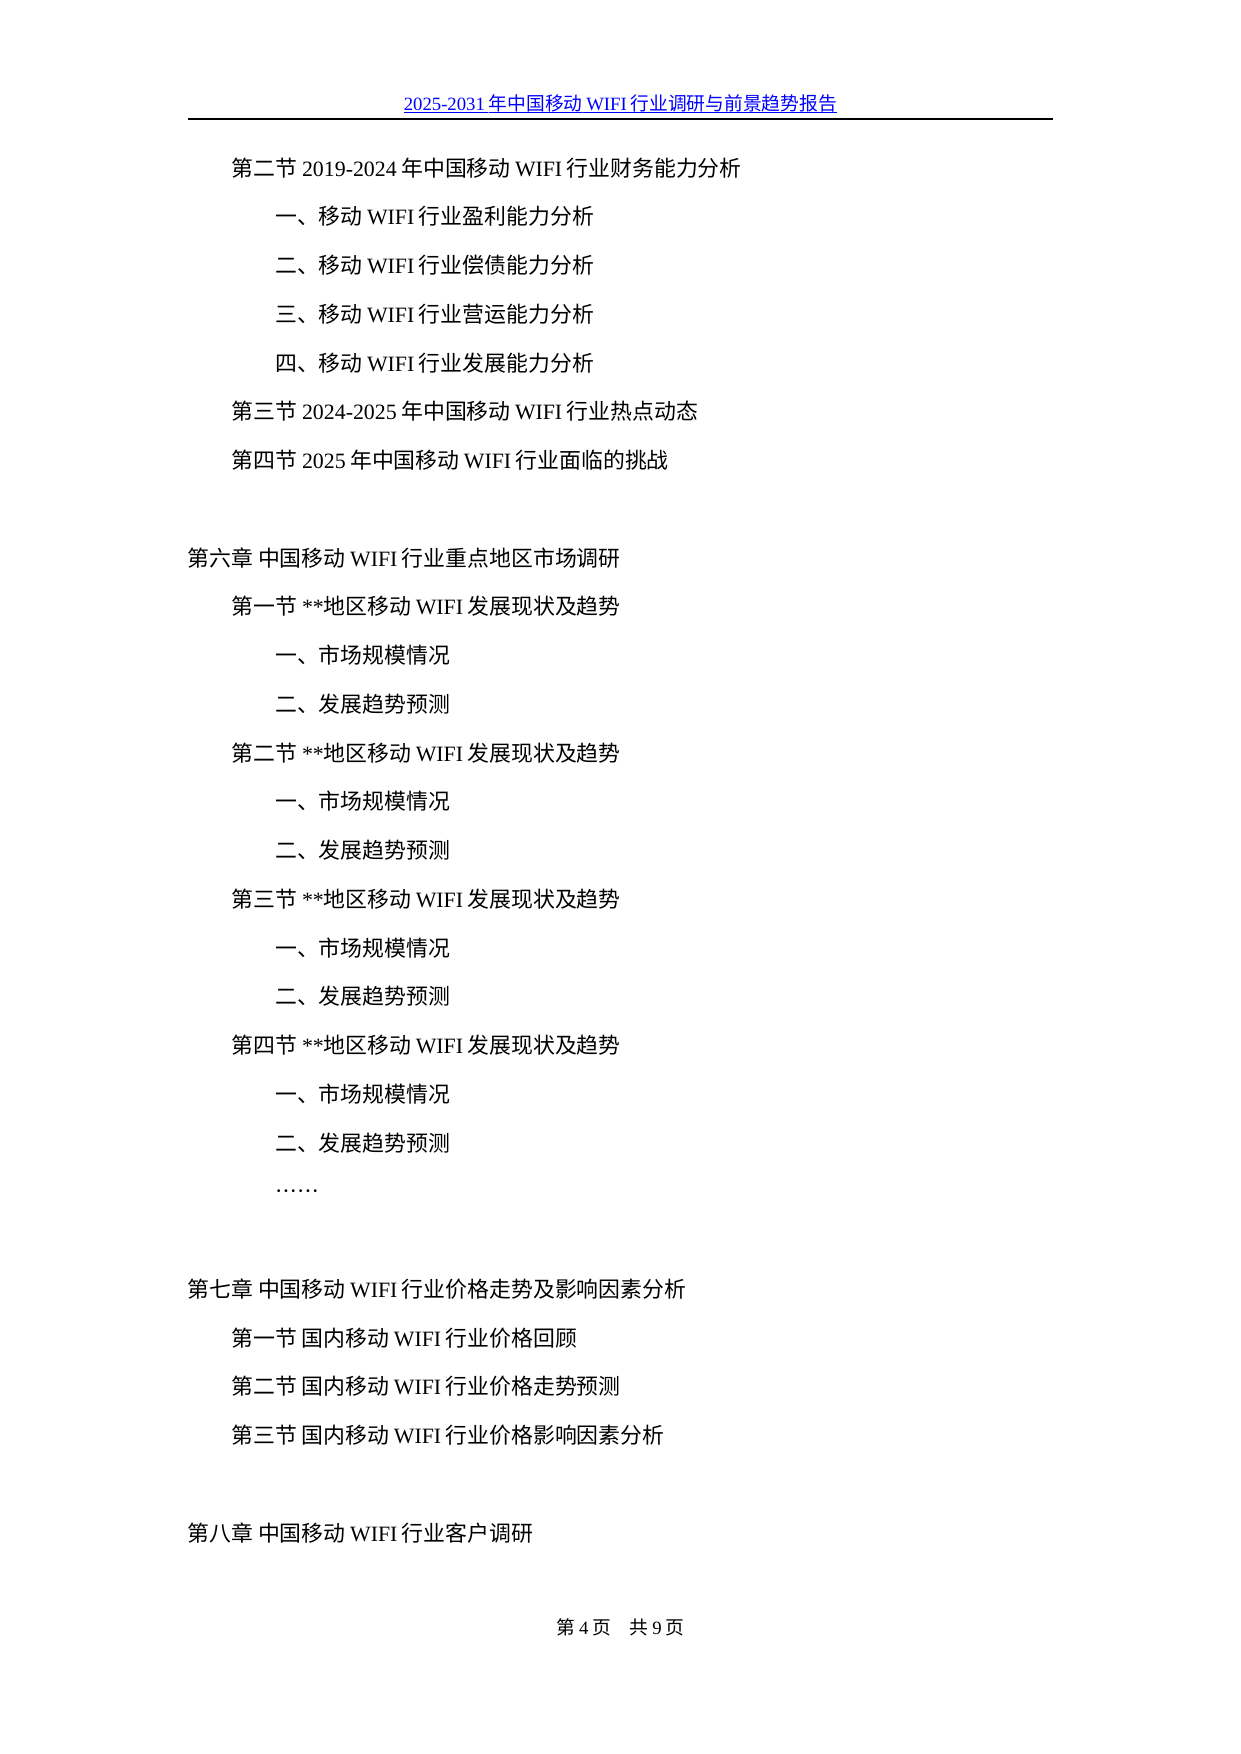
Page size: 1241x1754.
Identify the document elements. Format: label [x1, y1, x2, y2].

text [187, 150, 1053, 1548]
